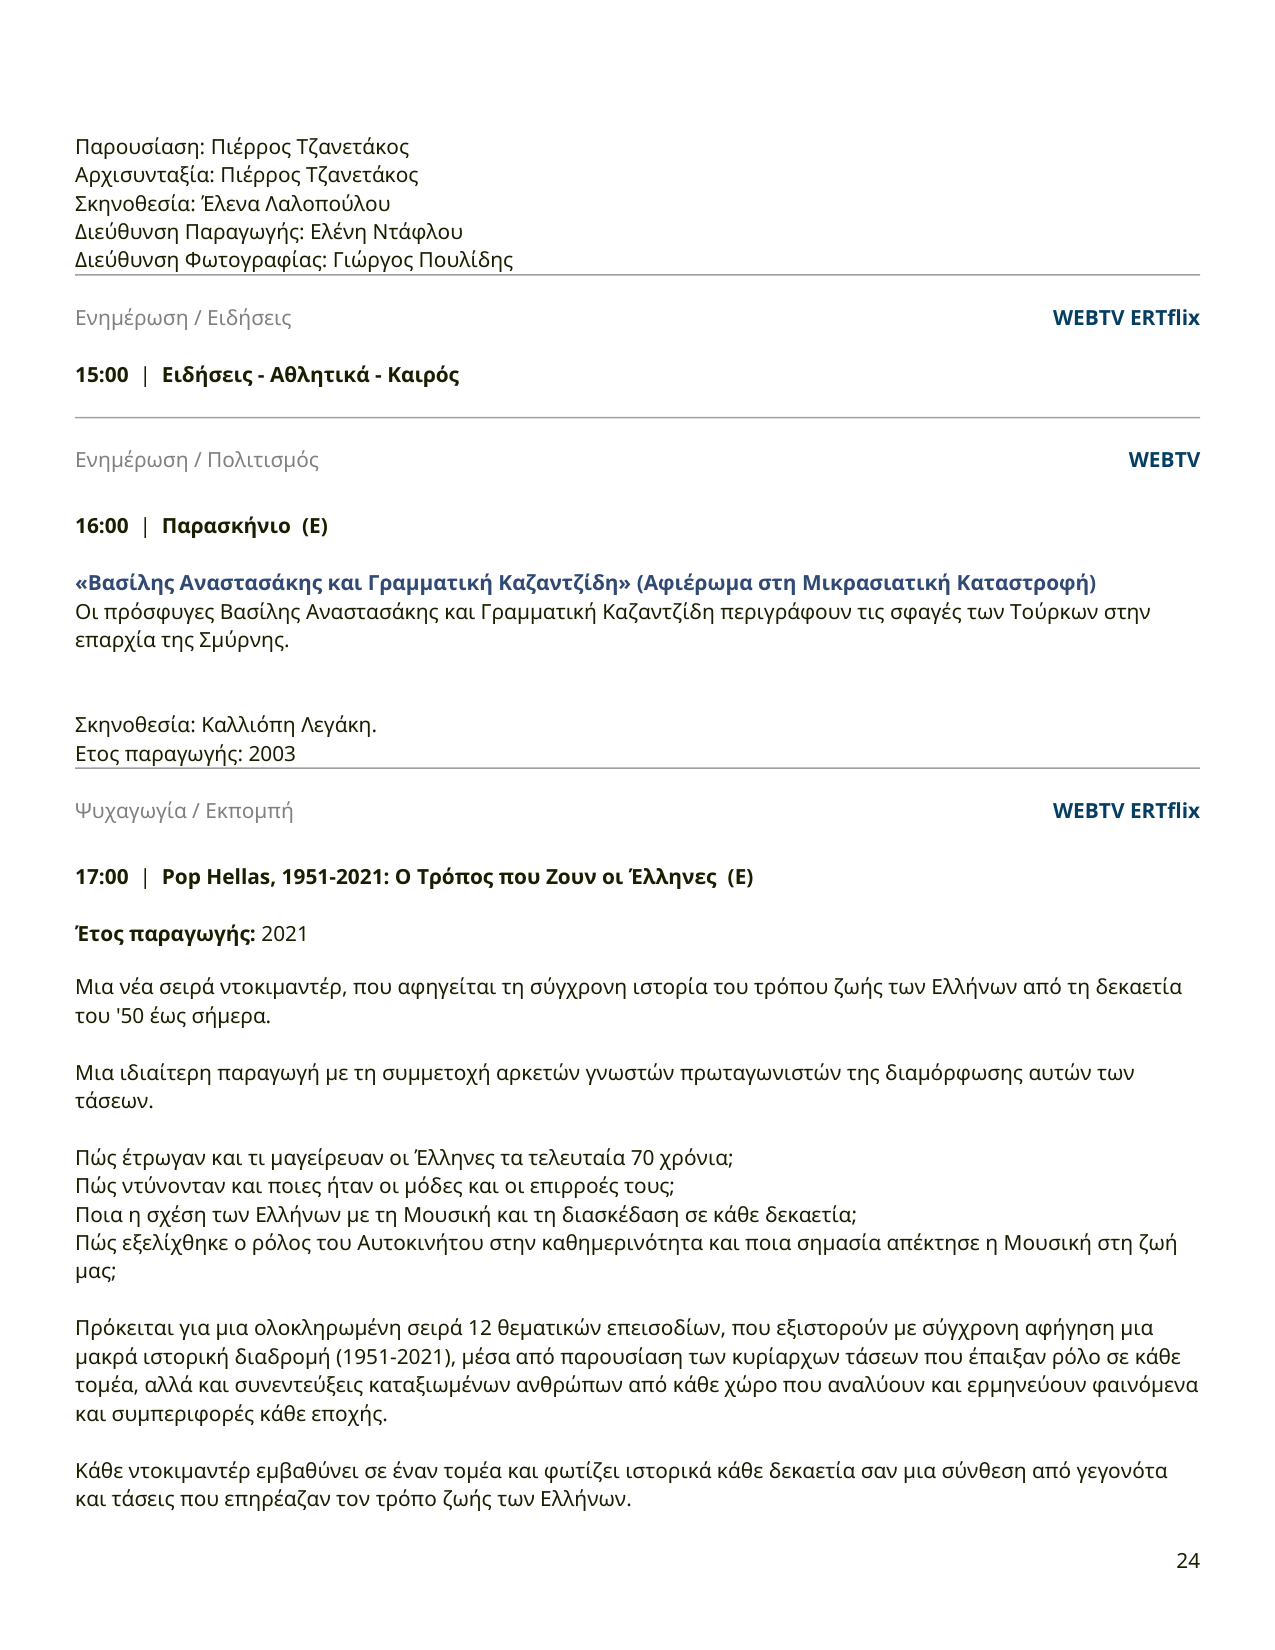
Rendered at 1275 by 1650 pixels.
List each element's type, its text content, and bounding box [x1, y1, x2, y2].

text Οι πρόσφυγες Βασίλης Αναστασάκης και Γραμματική Καζαντζίδη περιγράφουν τις σφαγές των Τούρκων στην επαρχία της Σμύρνης. [75, 597, 1200, 654]
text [75, 972, 1200, 1541]
table_header WEBTV [638, 446, 1200, 474]
table_header Ενημέρωση / Ειδήσεις [75, 303, 637, 331]
text Σκηνοθεσία: Καλλιόπη Λεγάκη. Ετος παραγωγής: 2003 [75, 654, 1200, 767]
text 17:00 | Pop Hellas, 1951-2021: Ο Τρόπος που Ζουν οι Έλληνες (E) Έτος παραγωγής: 2021 [75, 824, 1200, 947]
table_header WEBTV ERTflix [638, 303, 1200, 331]
text Παρουσίαση: Πιέρρος Τζανετάκος Αρχισυνταξία: Πιέρρος Τζανετάκος Σκηνοθεσία: Έλενα Λαλοπούλου Διεύθυνση Παραγωγής: Ελένη Ντάφλου Διεύθυνση Φωτογραφίας: Γιώργος Πουλίδης [75, 75, 1200, 274]
text 16:00 | Παρασκήνιο (E) «Βασίλης Αναστασάκης και Γραμματική Καζαντζίδη» (Αφιέρωμα στη Μικρασιατική Καταστροφή) [75, 474, 1200, 597]
table_header Ψυχαγωγία / Εκπομπή [75, 796, 637, 824]
table_header Ενημέρωση / Πολιτισμός [75, 446, 637, 474]
text 15:00 | Ειδήσεις - Αθλητικά - Καιρός [75, 331, 1200, 416]
table_header WEBTV ERTflix [638, 796, 1200, 824]
